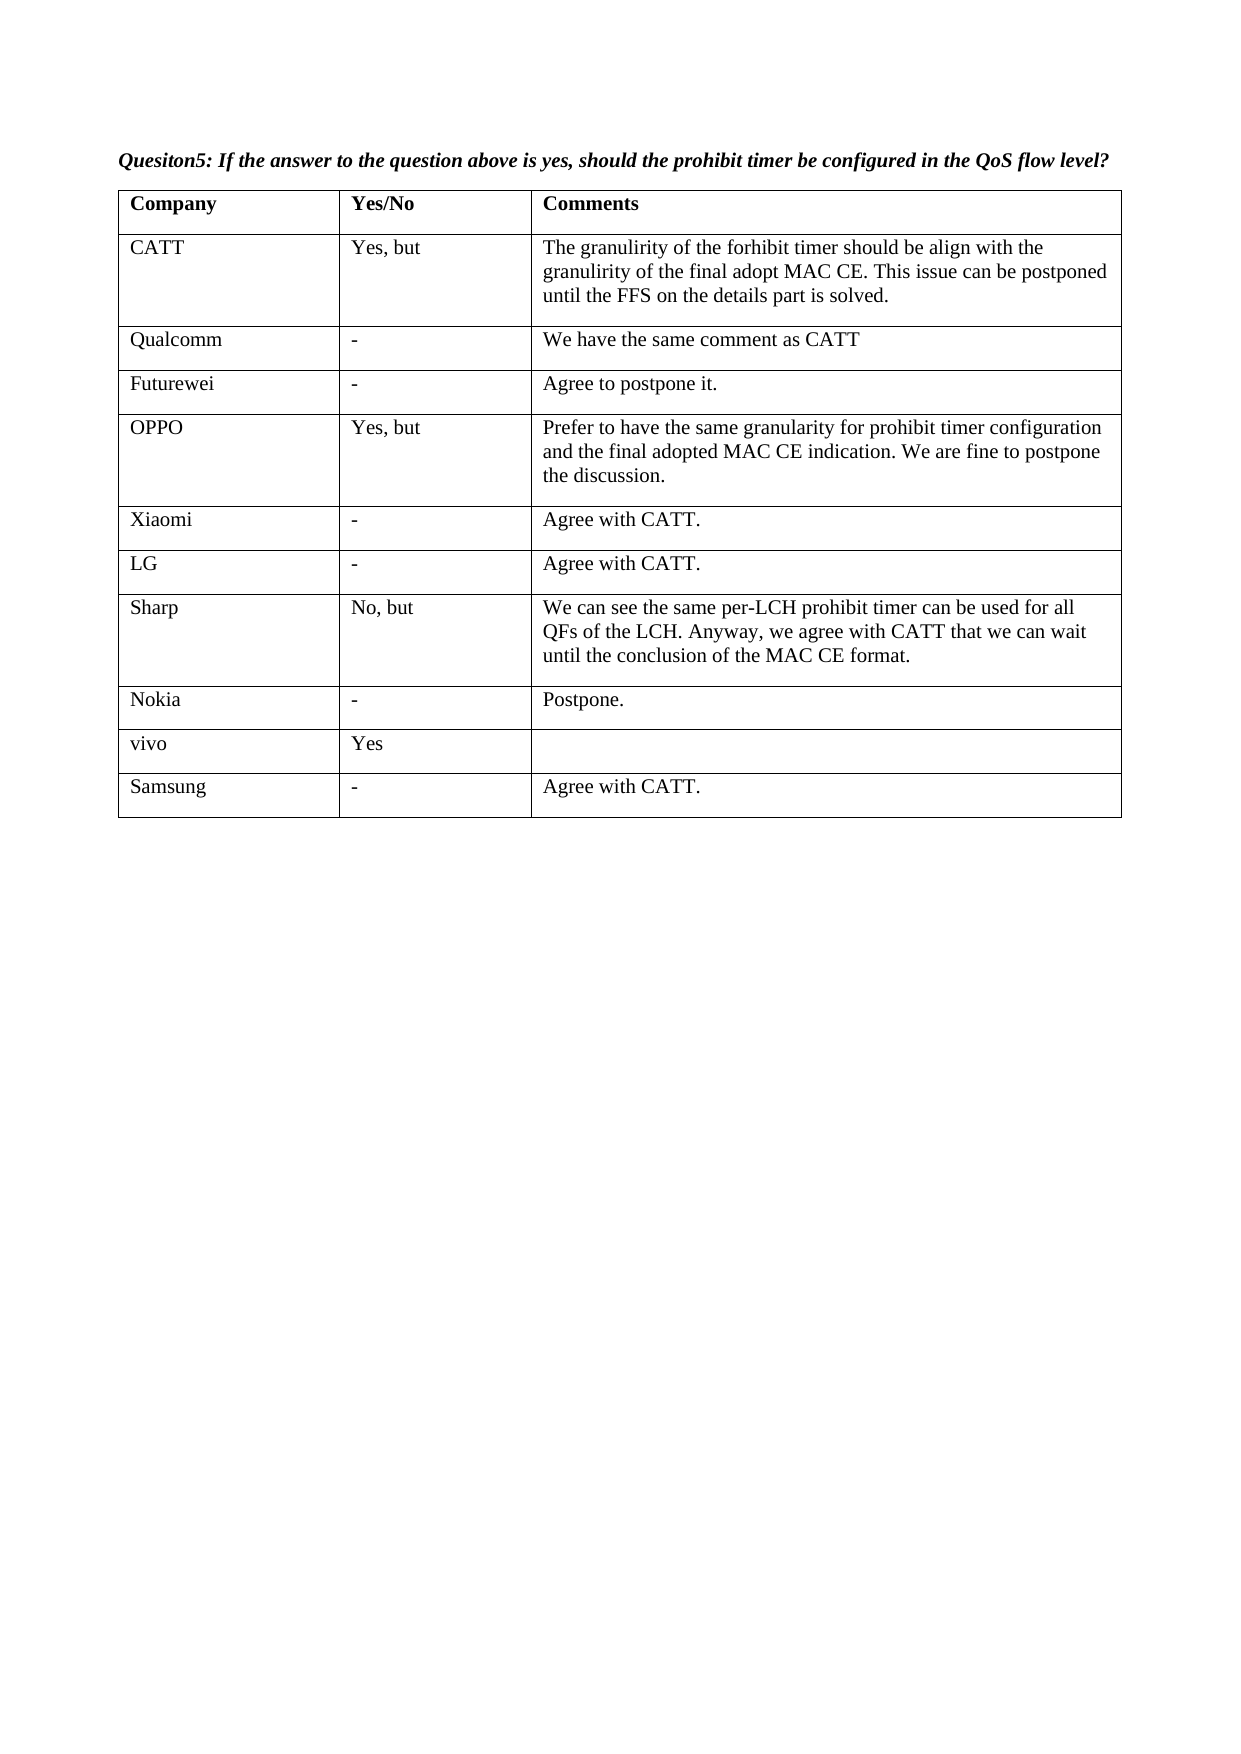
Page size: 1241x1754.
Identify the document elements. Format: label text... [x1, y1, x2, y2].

text Quesiton5: If the answer to the question above is yes, should the prohibit timer be configured in the QoS flow level? [118, 147, 1122, 172]
table_cell OPPO [119, 415, 339, 506]
table_cell Yes [340, 730, 531, 773]
table_cell Yes, but [340, 415, 531, 506]
table_cell We have the same comment as CATT [532, 327, 1121, 370]
table_cell - [340, 371, 531, 414]
table_cell We can see the same per-LCH prohibit timer can be used for all QFs of the LCH. Anyway, we agree with CATT that we can wait until the conclusion of the MAC CE format. [532, 595, 1121, 686]
table_cell The granulirity of the forhibit timer should be align with the granulirity of the final adopt MAC CE. This issue can be postponed until the FFS on the details part is solved. [532, 235, 1121, 326]
table_cell [532, 730, 1121, 773]
table_cell LG [119, 551, 339, 593]
table_cell Sharp [119, 595, 339, 686]
table_cell Xiaomi [119, 507, 339, 550]
table_cell - [340, 327, 531, 370]
table_cell vivo [119, 730, 339, 773]
table_cell CATT [119, 235, 339, 326]
table_cell - [340, 774, 531, 817]
table_header Yes/No [340, 191, 531, 234]
table_header Comments [532, 191, 1121, 234]
table_cell Qualcomm [119, 327, 339, 370]
table_cell Nokia [119, 687, 339, 729]
table_cell - [340, 687, 531, 729]
table_cell Prefer to have the same granularity for prohibit timer configuration and the final adopted MAC CE indication. We are fine to postpone the discussion. [532, 415, 1121, 506]
table_cell Postpone. [532, 687, 1121, 729]
table_cell Yes, but [340, 235, 531, 326]
table_cell No, but [340, 595, 531, 686]
table_cell Agree to postpone it. [532, 371, 1121, 414]
table_cell Agree with CATT. [532, 551, 1121, 593]
table_cell Samsung [119, 774, 339, 817]
table_cell Agree with CATT. [532, 774, 1121, 817]
table_cell Futurewei [119, 371, 339, 414]
table_cell Agree with CATT. [532, 507, 1121, 550]
table_cell - [340, 551, 531, 593]
table_cell - [340, 507, 531, 550]
table_header Company [119, 191, 339, 234]
